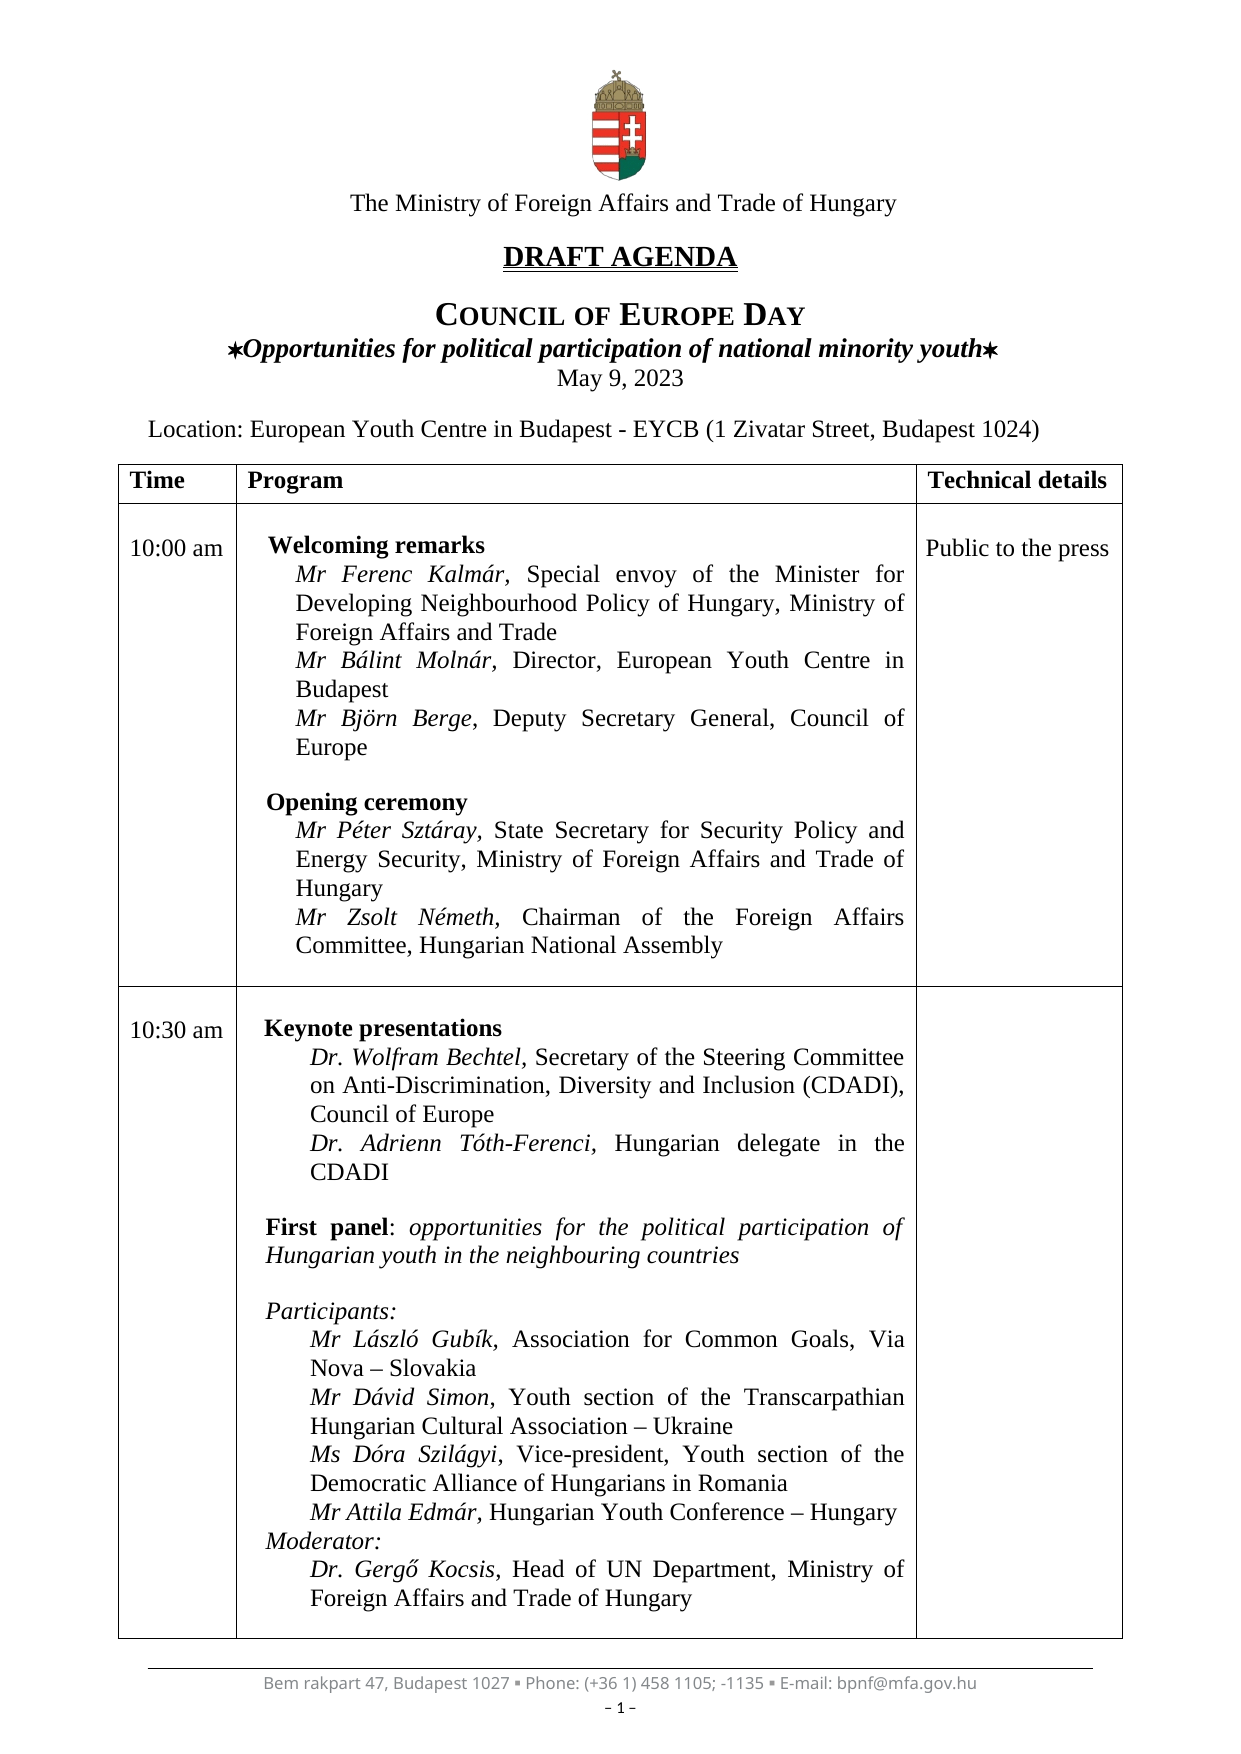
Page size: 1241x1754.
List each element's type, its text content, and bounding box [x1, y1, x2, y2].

table_cell Public to the press [917, 504, 1122, 986]
text DRAFT AGENDA [148, 239, 1093, 272]
table_header Program [237, 465, 916, 503]
table_cell [917, 987, 1122, 1638]
table_cell 10:30 am [119, 987, 236, 1638]
text Opportunities for political participation of national minority youth [103, 332, 1122, 363]
text May 9, 2023 [148, 363, 1093, 392]
table_cell Welcoming remarks Mr Ferenc Kalmár, Special envoy of the Minister for Developing Neighbourhood Policy of Hungary, Ministry of Foreign Affairs and Trade Mr Bálint Molnár, Director, European Youth Centre in Budapest Mr Björn Berge, Deputy Secretary General, Council of Europe Opening ceremony Mr Péter Sztáray, State Secretary for Security Policy and Energy Security, Ministry of Foreign Affairs and Trade of Hungary Mr Zsolt Németh, Chairman of the Foreign Affairs Committee, Hungarian National Assembly [237, 504, 916, 986]
table_header Time [119, 465, 236, 503]
text Location: European Youth Centre in Budapest - EYCB (1 Zivatar Street, Budapest 1024) [148, 414, 1093, 442]
text Council of Europe Day [148, 294, 1093, 332]
table_header Technical details [917, 465, 1122, 503]
table_cell Keynote presentations Dr. Wolfram Bechtel, Secretary of the Steering Committee on Anti-Discrimination, Diversity and Inclusion (CDADI), Council of Europe Dr. Adrienn Tóth-Ferenci, Hungarian delegate in the CDADI First panel: opportunities for the political participation of Hungarian youth in the neighbouring countries Participants: Mr László Gubík, Association for Common Goals, Via Nova – Slovakia Mr Dávid Simon, Youth section of the Transcarpathian Hungarian Cultural Association – Ukraine Ms Dóra Szilágyi, Vice-president, Youth section of the Democratic Alliance of Hungarians in Romania Mr Attila Edmár, Hungarian Youth Conference – Hungary Moderator: Dr. Gergő Kocsis, Head of UN Department, Ministry of Foreign Affairs and Trade of Hungary [237, 987, 916, 1638]
text The Ministry of Foreign Affairs and Trade of Hungary [148, 188, 1093, 217]
table_cell 10:00 am [119, 504, 236, 986]
picture [496, 25, 743, 185]
